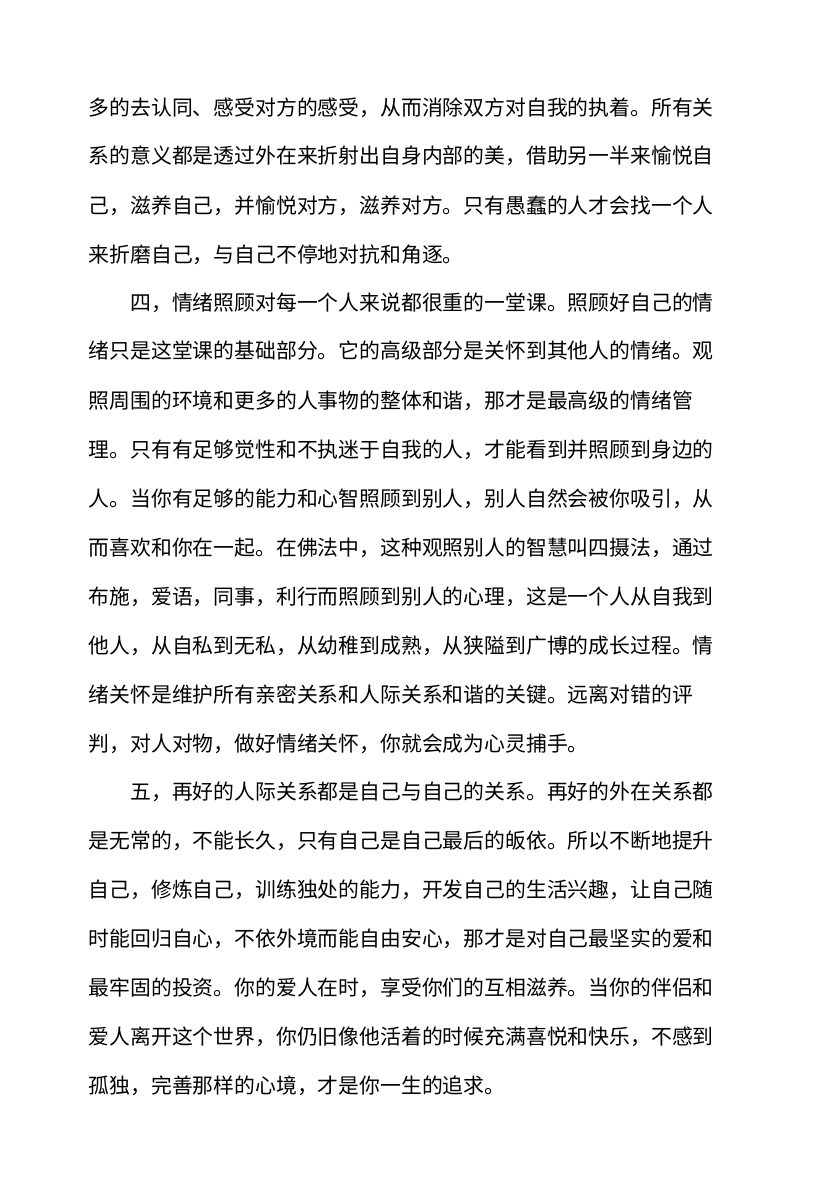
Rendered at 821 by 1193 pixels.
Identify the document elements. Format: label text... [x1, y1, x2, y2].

list 情绪照顾对每一个人来说都很重的一堂课。照顾好自己的情绪只是这堂课的基础部分。它的高级部分是关怀到其他人的情绪。观照周围的环境和更多的人事物的整体和谐，那才是最高级的情绪管理。只有有足够觉性和不执迷于自我的人，才能看到并照顾到身边的人。当你有足够的能力和心智照顾到别人，别人自然会被你吸引，从而喜欢和你在一起。在佛法中，这种观照别人的智慧叫四摄法，通过布施，爱语，同事，利行而照顾到别人的心理，这是一个人从自我到他人，从自私到无私，从幼稚到成熟，从狭隘到广博的成长过程。情绪关怀是维护所有亲密关系和人际关系和谐的关键。远离对错的评判，对人对物，做好情绪关怀，你就会成为心灵捕手。 [88, 284, 732, 759]
list 再好的人际关系都是自己与自己的关系。再好的外在关系都是无常的，不能长久，只有自己是自己最后的皈依。所以不断地提升自己，修炼自己，训练独处的能力，开发自己的生活兴趣，让自己随时能回归自心，不依外境而能自由安心，那才是对自己最坚实的爱和最牢固的投资。你的爱人在时，享受你们的互相滋养。当你的伴侣和爱人离开这个世界，你仍旧像他活着的时候充满喜悦和快乐，不感到孤独，完善那样的心境，才是你一生的追求。 [88, 774, 732, 1101]
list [88, 89, 732, 269]
